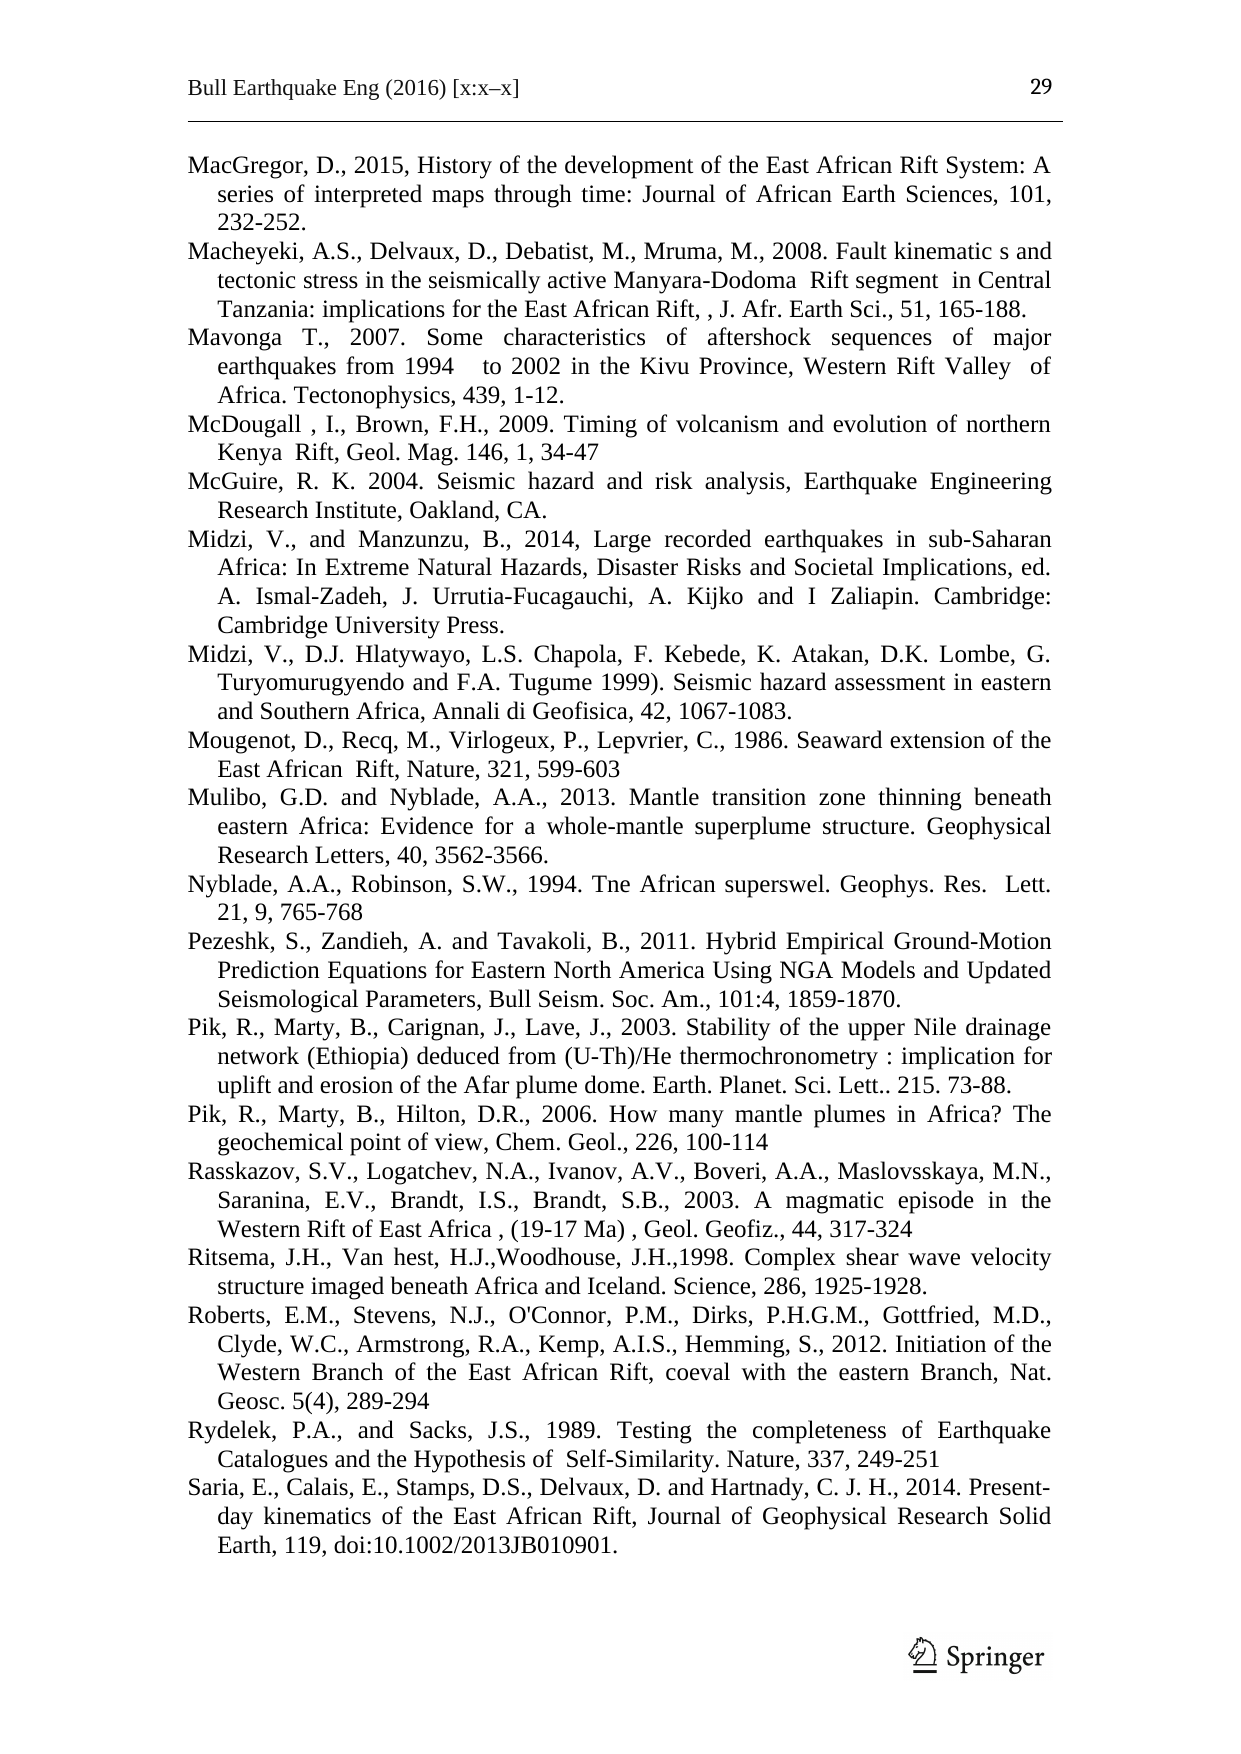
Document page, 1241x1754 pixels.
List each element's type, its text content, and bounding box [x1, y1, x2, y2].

text McGuire, R. K. 2004. Seismic hazard and risk analysis, Earthquake Engineering Research Institute, Oakland, CA. [187, 466, 1053, 524]
text Pezeshk, S., Zandieh, A. and Tavakoli, B., 2011. Hybrid Empirical Ground-Motion Prediction Equations for Eastern North America Using NGA Models and Updated Seismological Parameters, Bull Seism. Soc. Am., 101:4, 1859-1870. [187, 926, 1053, 1012]
text Mougenot, D., Recq, M., Virlogeux, P., Lepvrier, C., 1986. Seaward extension of the East African Rift, Nature, 321, 599-603 [187, 725, 1053, 782]
text Rydelek, P.A., and Sacks, J.S., 1989. Testing the completeness of Earthquake Catalogues and the Hypothesis of Self-Similarity. Nature, 337, 249-251 [187, 1415, 1053, 1472]
text Nyblade, A.A., Robinson, S.W., 1994. Tne African superswel. Geophys. Res. Lett. 21, 9, 765-768 [187, 869, 1053, 926]
text Midzi, V., D.J. Hlatywayo, L.S. Chapola, F. Kebede, K. Atakan, D.K. Lombe, G. Turyomurugyendo and F.A. Tugume 1999). Seismic hazard assessment in eastern and Southern Africa, Annali di Geofisica, 42, 1067-1083. [187, 639, 1053, 725]
text Pik, R., Marty, B., Carignan, J., Lave, J., 2003. Stability of the upper Nile drainage network (Ethiopia) deduced from (U-Th)/He thermochronometry : implication for uplift and erosion of the Afar plume dome. Earth. Planet. Sci. Lett.. 215. 73-88. [187, 1012, 1053, 1099]
text Pik, R., Marty, B., Hilton, D.R., 2006. How many mantle plumes in Africa? The geochemical point of view, Chem. Geol., 226, 100-114 [187, 1099, 1053, 1156]
text Midzi, V., and Manzunzu, B., 2014, Large recorded earthquakes in sub-Saharan Africa: In Extreme Natural Hazards, Disaster Risks and Societal Implications, ed. A. Ismal-Zadeh, J. Urrutia-Fucagauchi, A. Kijko and I Zaliapin. Cambridge: Cambridge University Press. [187, 524, 1053, 639]
text Roberts, E.M., Stevens, N.J., O'Connor, P.M., Dirks, P.H.G.M., Gottfried, M.D., Clyde, W.C., Armstrong, R.A., Kemp, A.I.S., Hemming, S., 2012. Initiation of the Western Branch of the East African Rift, coeval with the eastern Branch, Nat. Geosc. 5(4), 289-294 [187, 1300, 1053, 1415]
text McDougall , I., Brown, F.H., 2009. Timing of volcanism and evolution of northern Kenya Rift, Geol. Mag. 146, 1, 34-47 [187, 409, 1053, 466]
text MacGregor, D., 2015, History of the development of the East African Rift System: A series of interpreted maps through time: Journal of African Earth Sciences, 101, 232-252. [187, 150, 1053, 236]
text Mavonga T., 2007. Some characteristics of aftershock sequences of major earthquakes from 1994 to 2002 in the Kivu Province, Western Rift Valley of Africa. Tectonophysics, 439, 1-12. [187, 322, 1053, 409]
picture [902, 1632, 1053, 1681]
text Macheyeki, A.S., Delvaux, D., Debatist, M., Mruma, M., 2008. Fault kinematic s and tectonic stress in the seismically active Manyara-Dodoma Rift segment in Central Tanzania: implications for the East African Rift, , J. Afr. Earth Sci., 51, 165-188. [187, 236, 1053, 322]
text Ritsema, J.H., Van hest, H.J.,Woodhouse, J.H.,1998. Complex shear wave velocity structure imaged beneath Africa and Iceland. Science, 286, 1925-1928. [187, 1242, 1053, 1300]
text Rasskazov, S.V., Logatchev, N.A., Ivanov, A.V., Boveri, A.A., Maslovsskaya, M.N., Saranina, E.V., Brandt, I.S., Brandt, S.B., 2003. A magmatic episode in the Western Rift of East Africa , (19-17 Ma) , Geol. Geofiz., 44, 317-324 [187, 1156, 1053, 1242]
text Mulibo, G.D. and Nyblade, A.A., 2013. Mantle transition zone thinning beneath eastern Africa: Evidence for a whole‐mantle superplume structure. Geophysical Research Letters, 40, 3562-3566. [187, 782, 1053, 869]
text Saria, E., Calais, E., Stamps, D.S., Delvaux, D. and Hartnady, C. J. H., 2014. Present-day kinematics of the East African Rift, Journal of Geophysical Research Solid Earth, 119, doi:10.1002/2013JB010901. [187, 1472, 1053, 1559]
